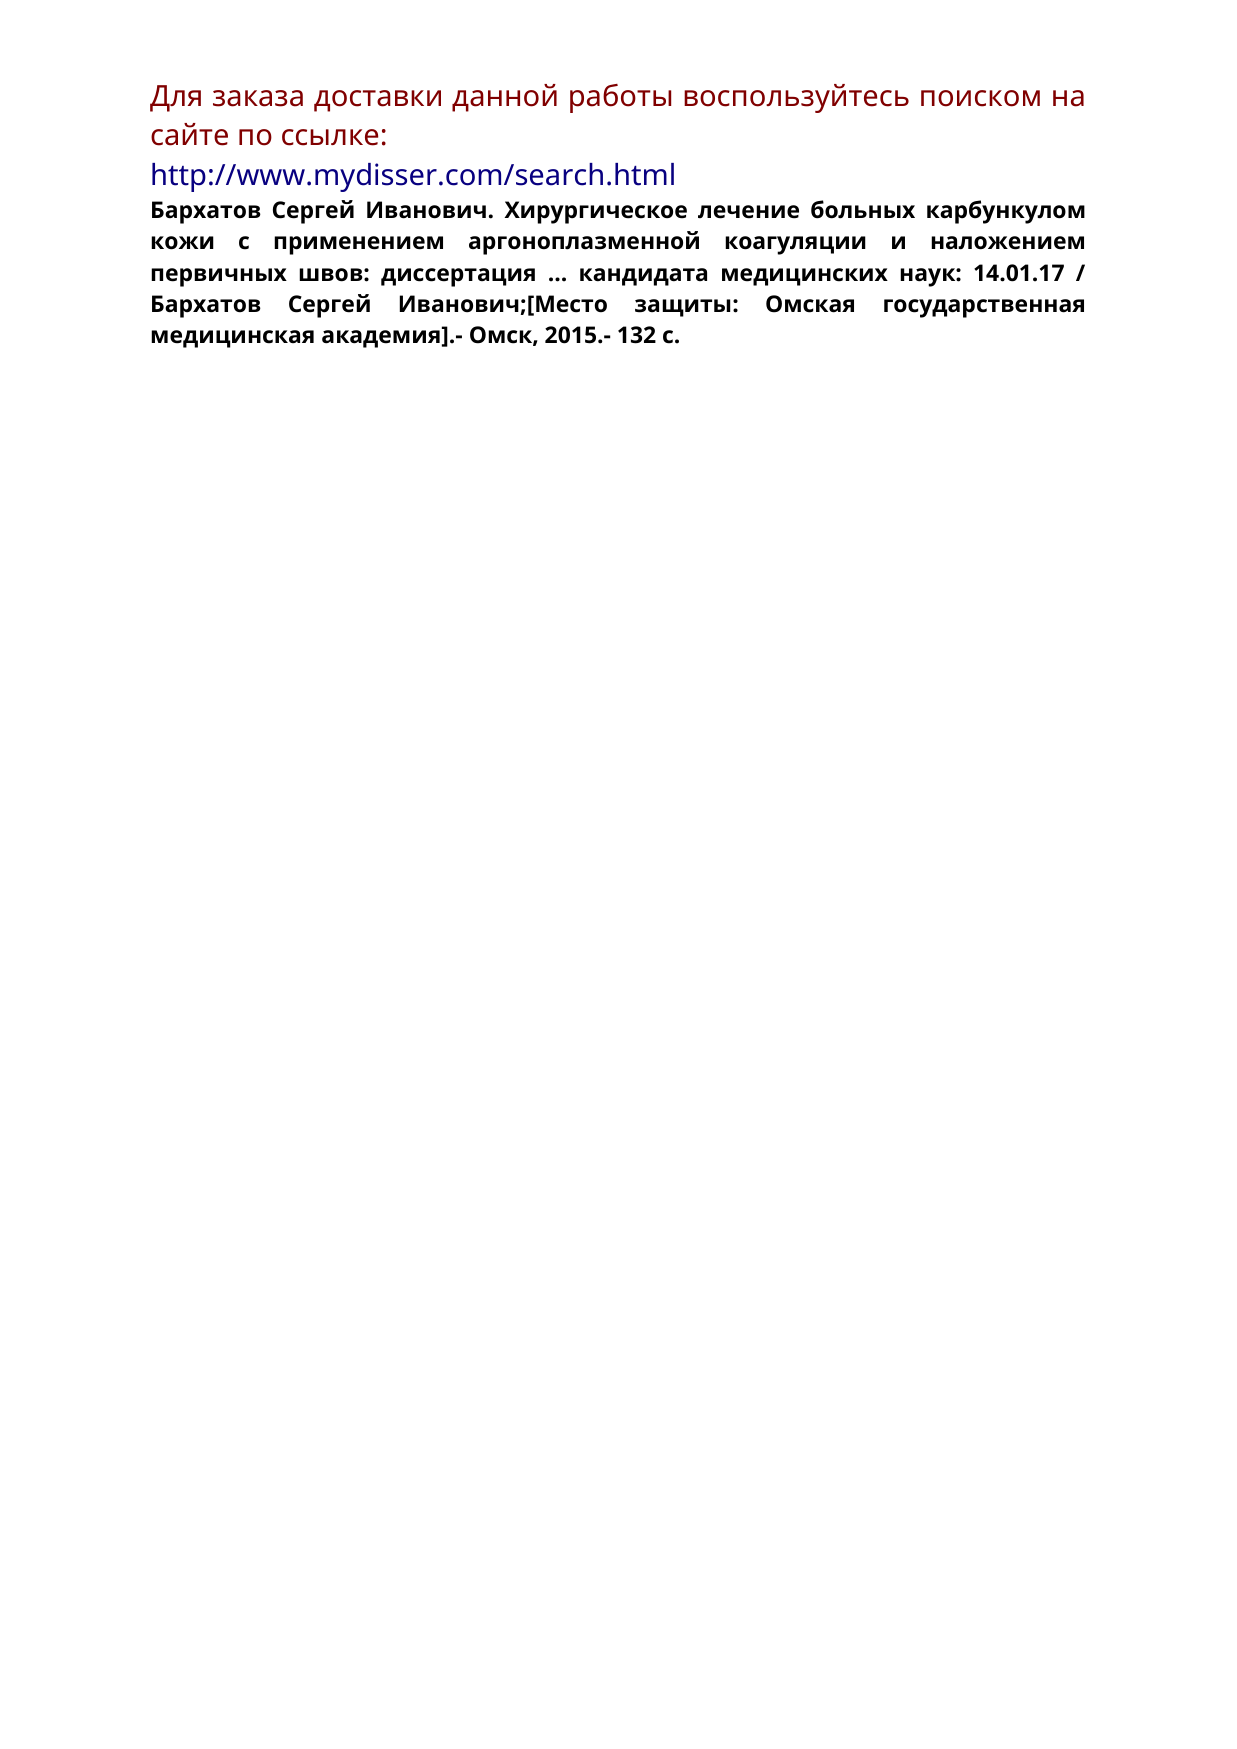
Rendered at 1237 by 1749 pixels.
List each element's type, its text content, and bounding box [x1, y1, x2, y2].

text Бархатов Сергей Иванович. Хирургическое лечение больных карбункулом кожи с применением аргоноплазменной коагуляции и наложением первичных швов: диссертация ... кандидата медицинских наук: 14.01.17 / Бархатов Сергей Иванович;[Место защиты: Омская государственная медицинская академия].- Омск, 2015.- 132 с. [150, 194, 1086, 350]
